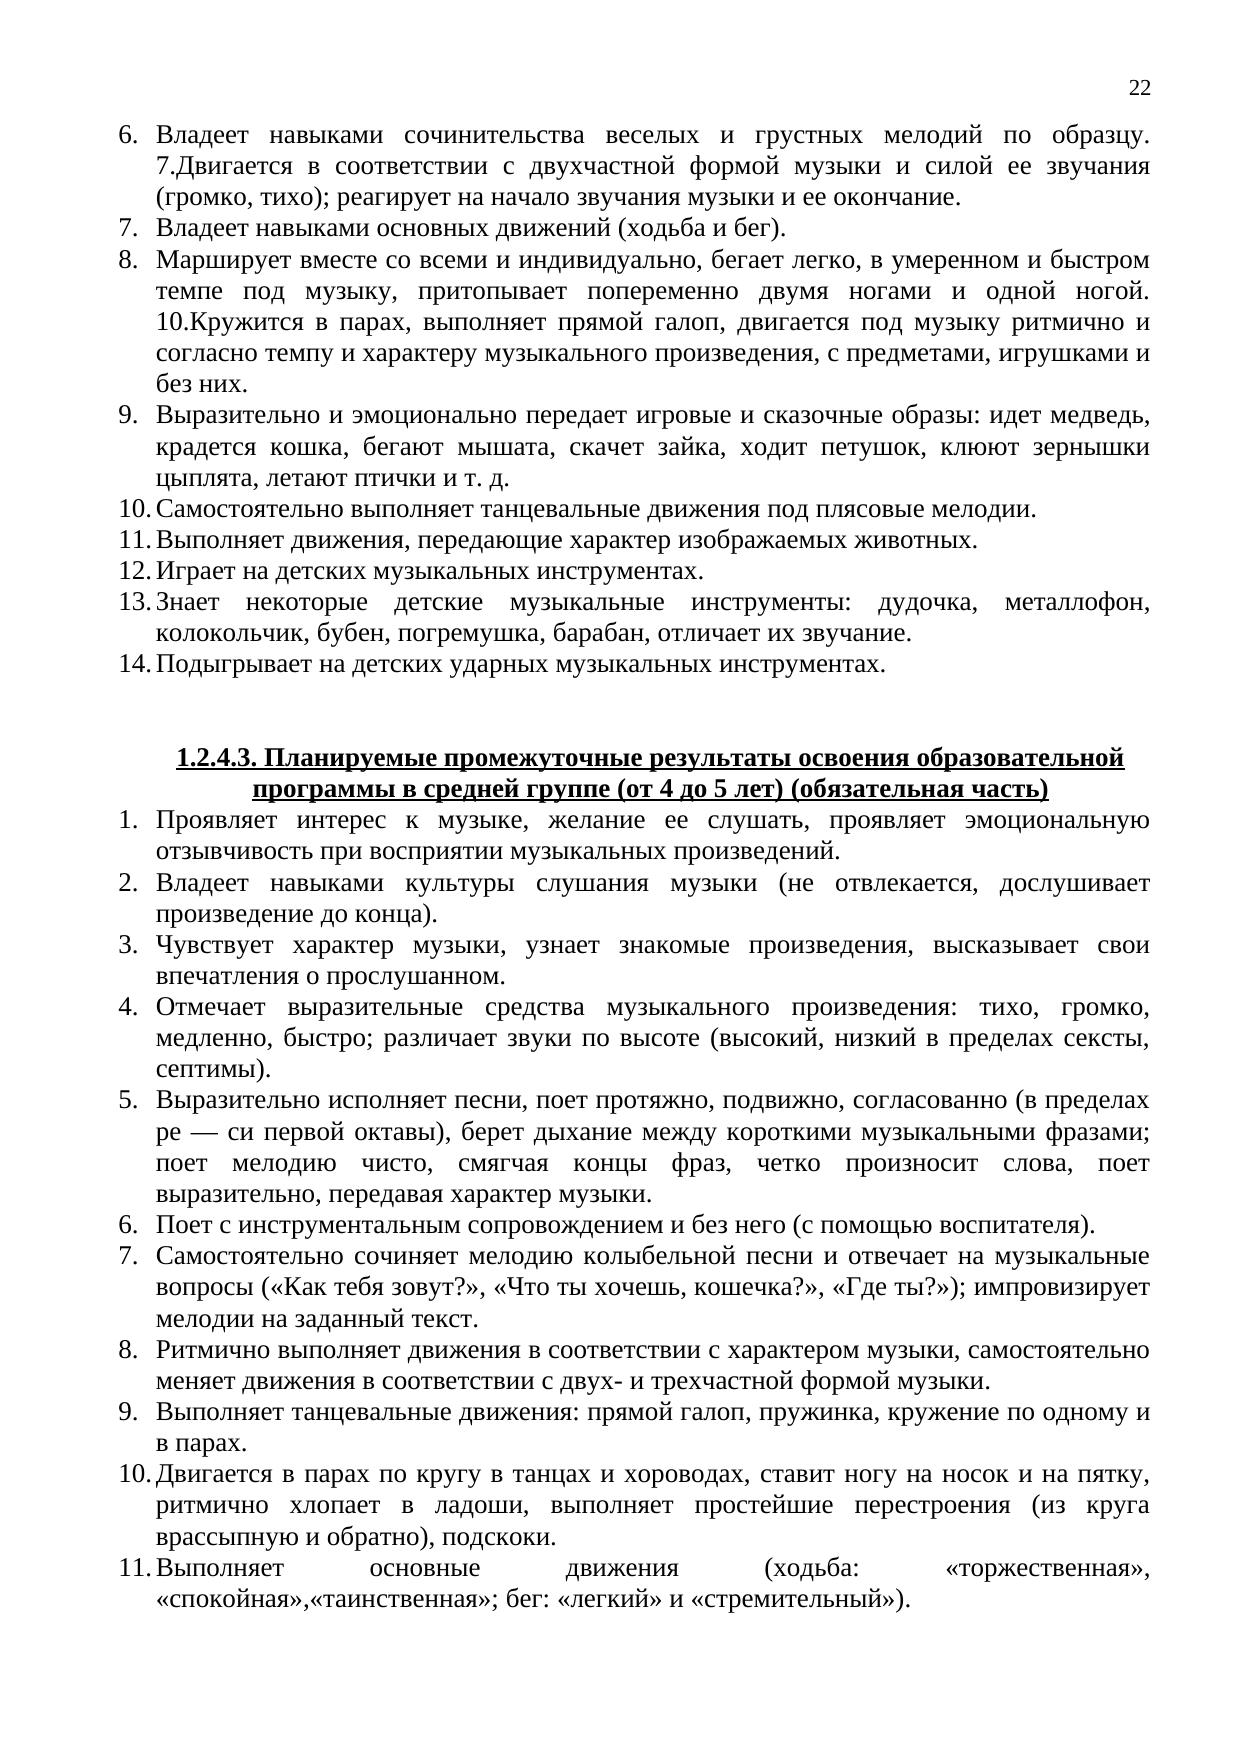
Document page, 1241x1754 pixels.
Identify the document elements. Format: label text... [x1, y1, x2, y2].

list Двигается в парах по кругу в танцах и хороводах, ставит ногу на носок и на пятку, ритмично хлопает в ладоши, выполняет простейшие перестроения (из круга врассыпную и обратно), подскоки. [118, 1457, 1152, 1551]
list Проявляет интерес к музыке, желание ее слушать, проявляет эмоциональную отзывчивость при восприятии музыкальных произведений. [118, 803, 1152, 866]
list Владеет навыками основных движений (ходьба и бег). [118, 212, 1152, 243]
list Выразительно и эмоционально передает игровые и сказочные образы: идет медведь, крадется кошка, бегают мышата, скачет зайка, ходит петушок, клюют зернышки цыплята, летают птички и т. д. [118, 398, 1152, 492]
list Самостоятельно выполняет танцевальные движения под плясовые мелодии. [118, 492, 1152, 523]
list Поет с инструментальным сопровождением и без него (с помощью воспитателя). [118, 1208, 1152, 1239]
list Выполняет танцевальные движения: прямой галоп, пружинка, кружение по одному и в парах. [118, 1395, 1152, 1457]
list Чувствует характер музыки, узнает знакомые произведения, высказывает свои впечатления о прослушанном. [118, 928, 1152, 990]
list Отмечает выразительные средства музыкального произведения: тихо, громко, медленно, быстро; различает звуки по высоте (высокий, низкий в пределах сексты, септимы). [118, 990, 1152, 1084]
list Ритмично выполняет движения в соответствии с характером музыки, самостоятельно меняет движения в соответствии с двух- и трехчастной формой музыки. [118, 1333, 1152, 1395]
list Выполняет движения, передающие характер изображаемых животных. [118, 523, 1152, 554]
list Владеет навыками сочинительства веселых и грустных мелодий по образцу. 7.Двигается в соответствии с двухчастной формой музыки и силой ее звучания (громко, тихо); реагирует на начало звучания музыки и ее окончание. [118, 118, 1152, 212]
list Владеет навыками культуры слушания музыки (не отвлекается, дослушивает произведение до конца). [118, 866, 1152, 928]
list Играет на детских музыкальных инструментах. [118, 554, 1152, 585]
list Знает некоторые детские музыкальные инструменты: дудочка, металлофон, колокольчик, бубен, погремушка, барабан, отличает их звучание. [118, 585, 1152, 648]
list Подыгрывает на детских ударных музыкальных инструментах. [118, 648, 1152, 679]
list Выразительно исполняет песни, поет протяжно, подвижно, согласованно (в пределах ре — си первой октавы), берет дыхание между короткими музыкальными фразами; поет мелодию чисто, смягчая концы фраз, четко произносит слова, поет выразительно, передавая характер музыки. [118, 1084, 1152, 1208]
list Марширует вместе со всеми и индивидуально, бегает легко, в умеренном и быстром темпе под музыку, притопывает попеременно двумя ногами и одной ногой. 10.Кружится в парах, выполняет прямой галоп, двигается под музыку ритмично и согласно темпу и характеру музыкального произведения, с предметами, игрушками и без них. [118, 243, 1152, 398]
list Самостоятельно сочиняет мелодию колыбельной песни и отвечает на музыкальные вопросы («Как тебя зовут?», «Что ты хочешь, кошечка?», «Где ты?»); импровизирует мелодии на заданный текст. [118, 1239, 1152, 1333]
list Выполняет основные движения (ходьба: «торжественная», «спокойная»,«таинственная»; бег: «легкий» и «стремительный»). [118, 1551, 1152, 1613]
text 1.2.4.3. Планируемые промежуточные результаты освоения образовательной программы в средней группе (от 4 до 5 лет) (обязательная часть) [164, 741, 1136, 803]
